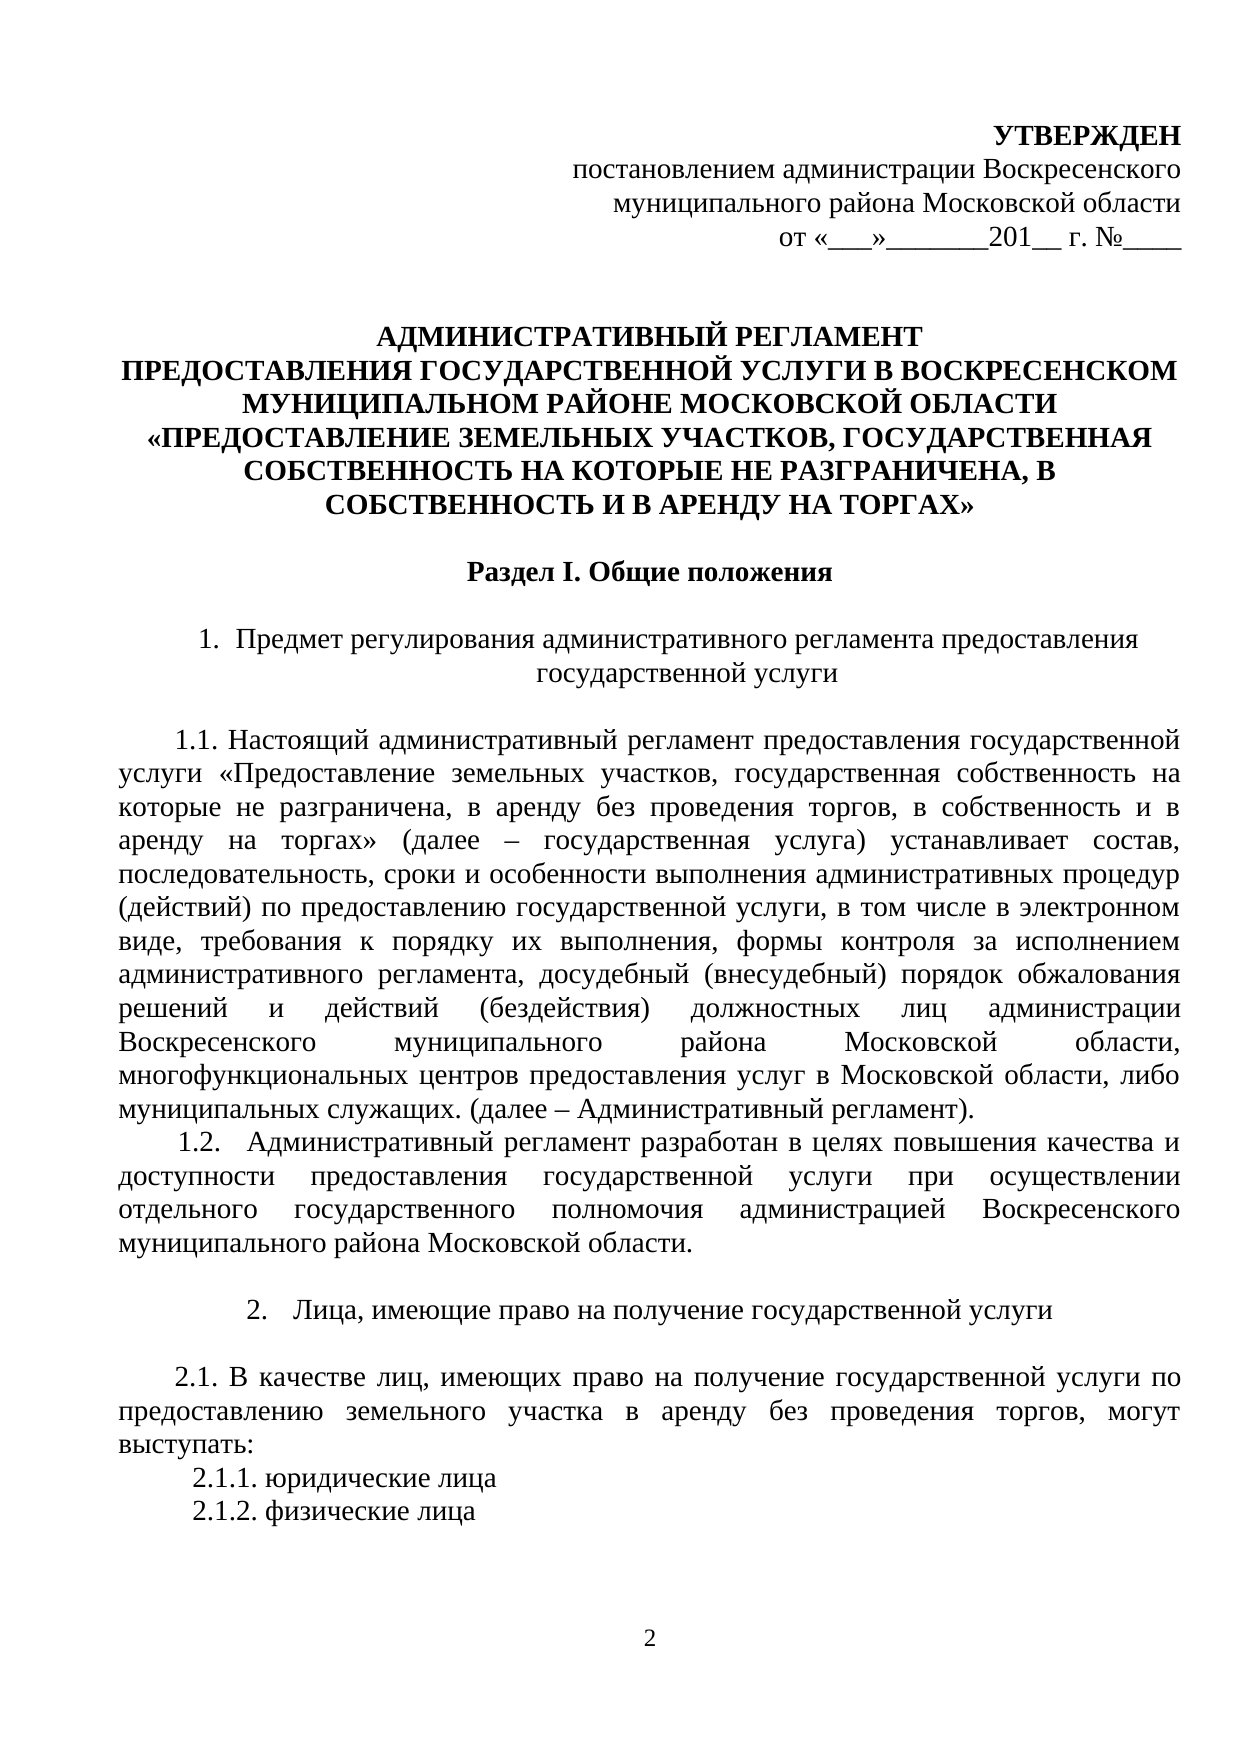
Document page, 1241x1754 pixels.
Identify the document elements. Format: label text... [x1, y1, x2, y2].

text ПРЕДОСТАВЛЕНИЯ ГОСУДАРСТВЕННОЙ УСЛУГИ В ВОСКРЕСЕНСКОМ МУНИЦИПАЛЬНОМ РАЙОНЕ МОСКОВСКОЙ ОБЛАСТИ «ПРЕДОСТАВЛЕНИЕ ЗЕМЕЛЬНЫХ УЧАСТКОВ, ГОСУДАРСТВЕННАЯ СОБСТВЕННОСТЬ НА КОТОРЫЕ НЕ РАЗГРАНИЧЕНА, В СОБСТВЕННОСТЬ И В АРЕНДУ НА ТОРГАХ» [118, 353, 1181, 521]
text муниципального района Московской области [118, 185, 1181, 219]
text 2.1.1. юридические лица [118, 1460, 1181, 1493]
text 2.1. В качестве лиц, имеющих право на получение государственной услуги по предоставлению земельного участка в аренду без проведения торгов, могут выступать: [118, 1359, 1181, 1460]
list Лица, имеющие право на получение государственной услуги [118, 1292, 1181, 1326]
text постановлением администрации Воскресенского [118, 152, 1181, 185]
text АДМИНИСТРАТИВНЫЙ РЕГЛАМЕНТ [118, 319, 1181, 353]
list Административный регламент разработан в целях повышения качества и доступности предоставления государственной услуги при осуществлении отдельного государственного полномочия администрацией Воскресенского муниципального района Московской области. [118, 1124, 1181, 1258]
text УТВЕРЖДЕН [118, 118, 1181, 152]
text от «___»_______201__ г. №____ [118, 219, 1181, 252]
list Предмет регулирования административного регламента предоставления государственной услуги [156, 621, 1181, 688]
text Раздел I. Общие положения [118, 554, 1181, 588]
text 1.1. Настоящий административный регламент предоставления государственной услуги «Предоставление земельных участков, государственная собственность на которые не разграничена, в аренду без проведения торгов, в собственность и в аренду на торгах» (далее – государственная услуга) устанавливает состав, последовательность, сроки и особенности выполнения административных процедур (действий) по предоставлению государственной услуги, в том числе в электронном виде, требования к порядку их выполнения, формы контроля за исполнением административного регламента, досудебный (внесудебный) порядок обжалования решений и действий (бездействия) должностных лиц администрации Воскресенского муниципального района Московской области, многофункциональных центров предоставления услуг в Московской области, либо муниципальных служащих. (далее – Административный регламент). [118, 722, 1181, 1124]
text 2.1.2. физические лица [118, 1493, 1181, 1527]
